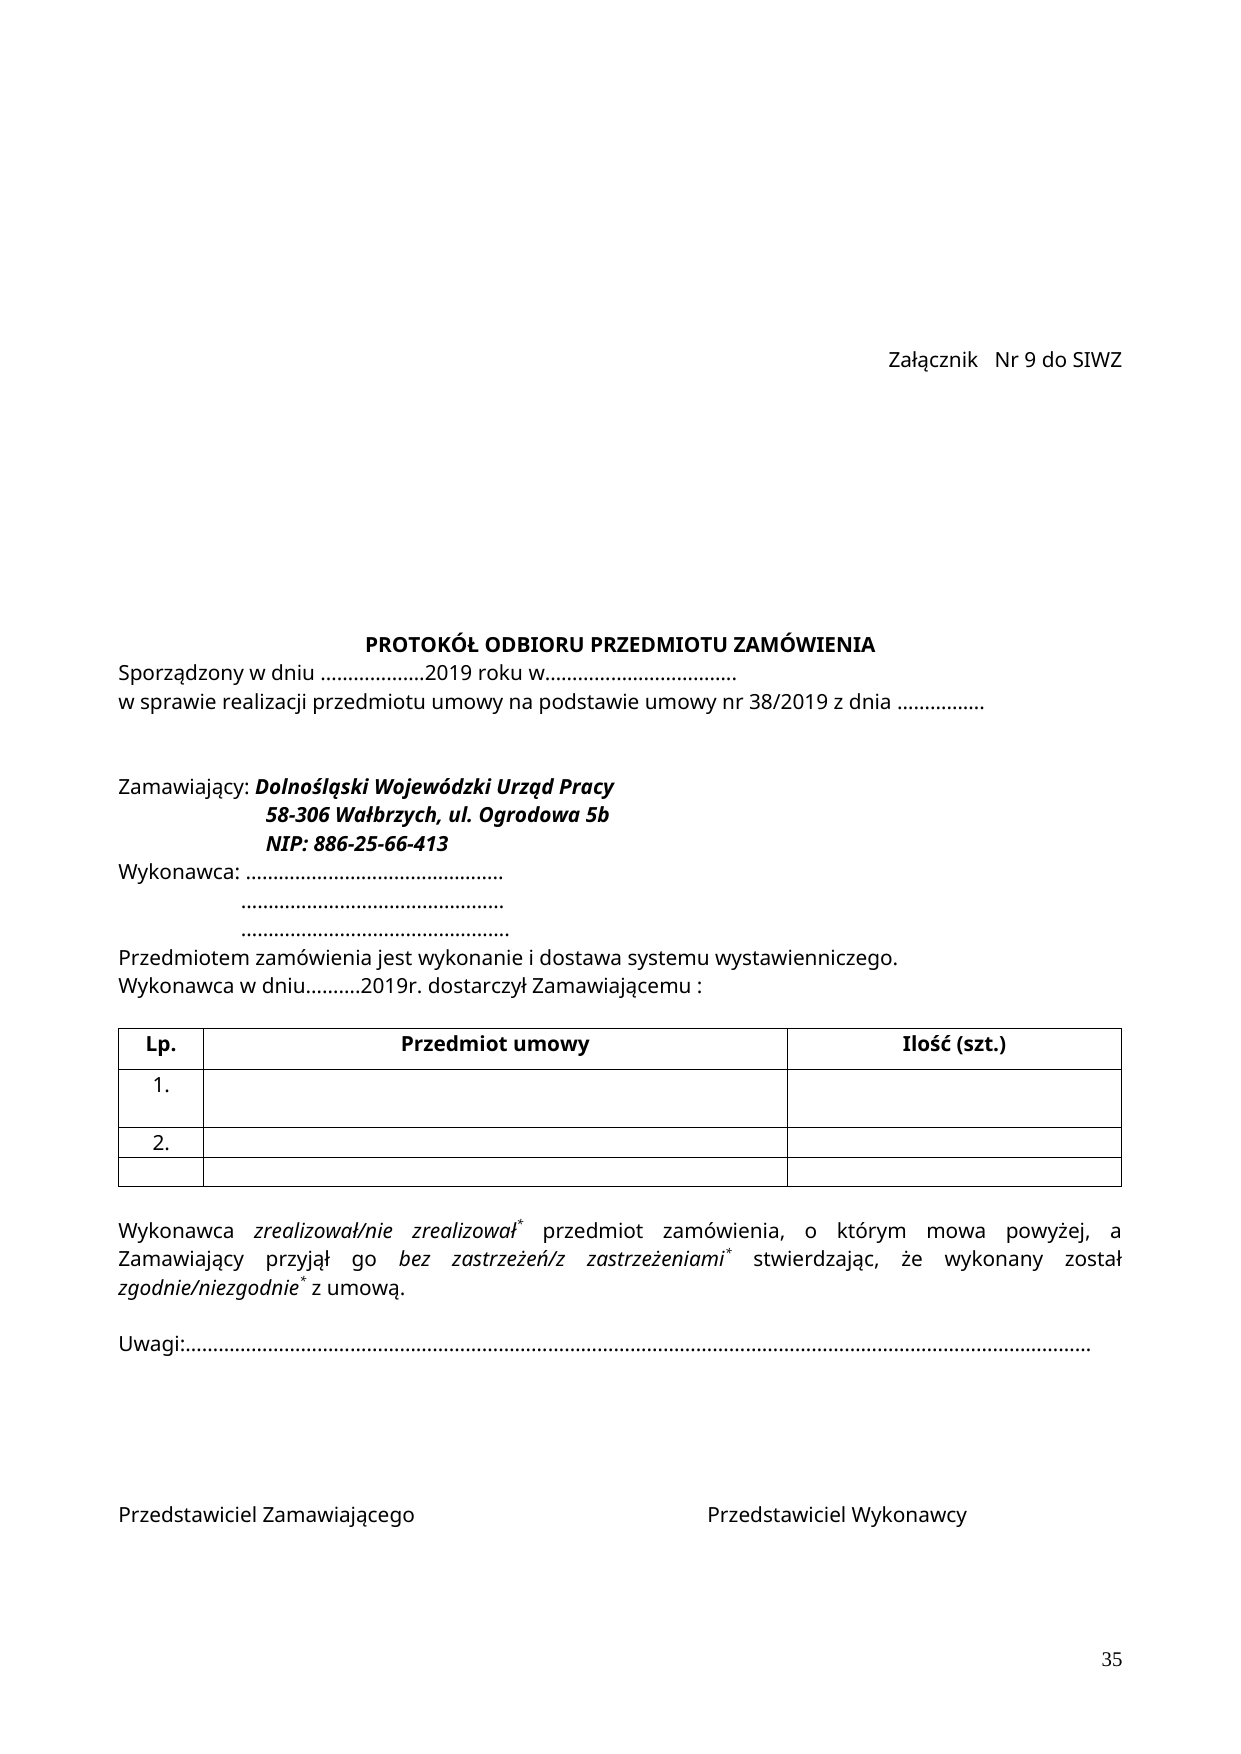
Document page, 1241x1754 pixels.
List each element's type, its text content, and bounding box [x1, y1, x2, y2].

table_header Ilość (szt.) [788, 1029, 1121, 1069]
table_cell [119, 1158, 203, 1186]
text Wykonawca zrealizował/nie zrealizował* przedmiot zamówienia, o którym mowa powyżej, a Zamawiający przyjął go bez zastrzeżeń/z zastrzeżeniami* stwierdzając, że wykonany został zgodnie/niezgodnie* z umową. [118, 1216, 1122, 1301]
text Sporządzony w dniu ……………….2019 roku w…………………………….. [118, 658, 1122, 687]
table_cell [788, 1070, 1121, 1127]
table_header Lp. [119, 1029, 203, 1069]
table_cell [788, 1158, 1121, 1186]
table_header Przedmiot umowy [204, 1029, 787, 1069]
text Przedstawiciel Zamawiającego Przedstawiciel Wykonawcy [118, 1500, 1122, 1528]
text Wykonawca: ……………………………………….. [118, 857, 1122, 886]
text ………………………………………… [118, 886, 1122, 914]
text 58-306 Wałbrzych, ul. Ogrodowa 5b [118, 801, 1122, 829]
text NIP: 886-25-66-413 [118, 829, 1122, 857]
table_cell [204, 1128, 787, 1157]
table_cell [204, 1158, 787, 1186]
table_cell [204, 1070, 787, 1127]
text Uwagi:………………………………………………………………………………………………………………………………………………… [118, 1329, 1122, 1358]
text PROTOKÓŁ ODBIORU PRZEDMIOTU ZAMÓWIENIA [118, 630, 1122, 658]
text Przedmiotem zamówienia jest wykonanie i dostawa systemu wystawienniczego. [118, 943, 1122, 971]
text …………………………………………. [118, 914, 1122, 943]
table_cell 1. [119, 1070, 203, 1127]
table_cell [788, 1128, 1121, 1157]
table_cell 2. [119, 1128, 203, 1157]
text w sprawie realizacji przedmiotu umowy na podstawie umowy nr 38/2019 z dnia ……………. [118, 687, 1122, 715]
text Zamawiający: Dolnośląski Wojewódzki Urząd Pracy [118, 772, 1122, 801]
text Załącznik Nr 9 do SIWZ [118, 346, 1122, 374]
text Wykonawca w dniu……….2019r. dostarczył Zamawiającemu : [118, 971, 1122, 1000]
